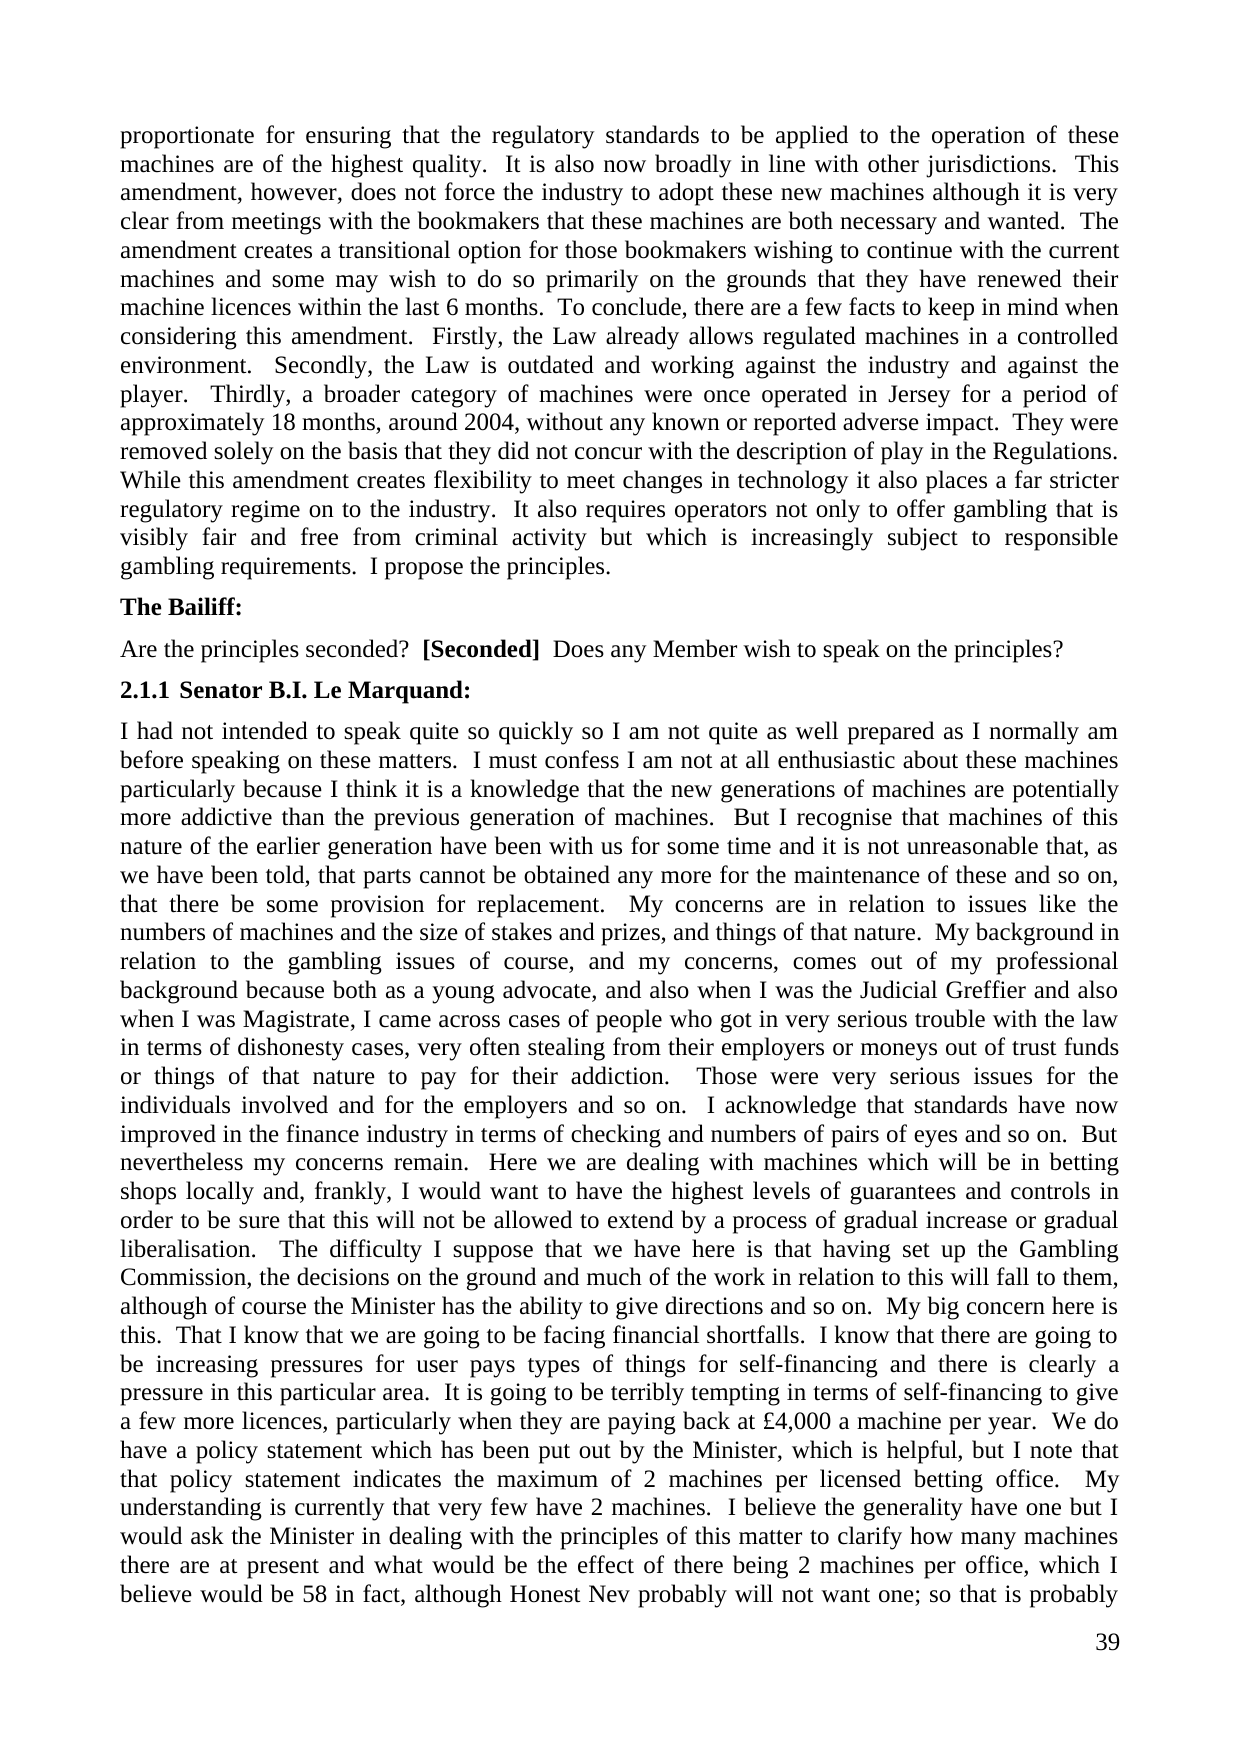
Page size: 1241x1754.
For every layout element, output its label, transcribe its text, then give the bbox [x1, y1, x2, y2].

text The Bailiff: [120, 592, 1120, 621]
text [120, 716, 1120, 1607]
subtitle 2.1.1 Senator B.I. Le Marquand: [120, 675, 1120, 704]
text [120, 120, 1120, 580]
text Are the principles seconded? [Seconded] Does any Member wish to speak on the principles? [120, 634, 1120, 662]
